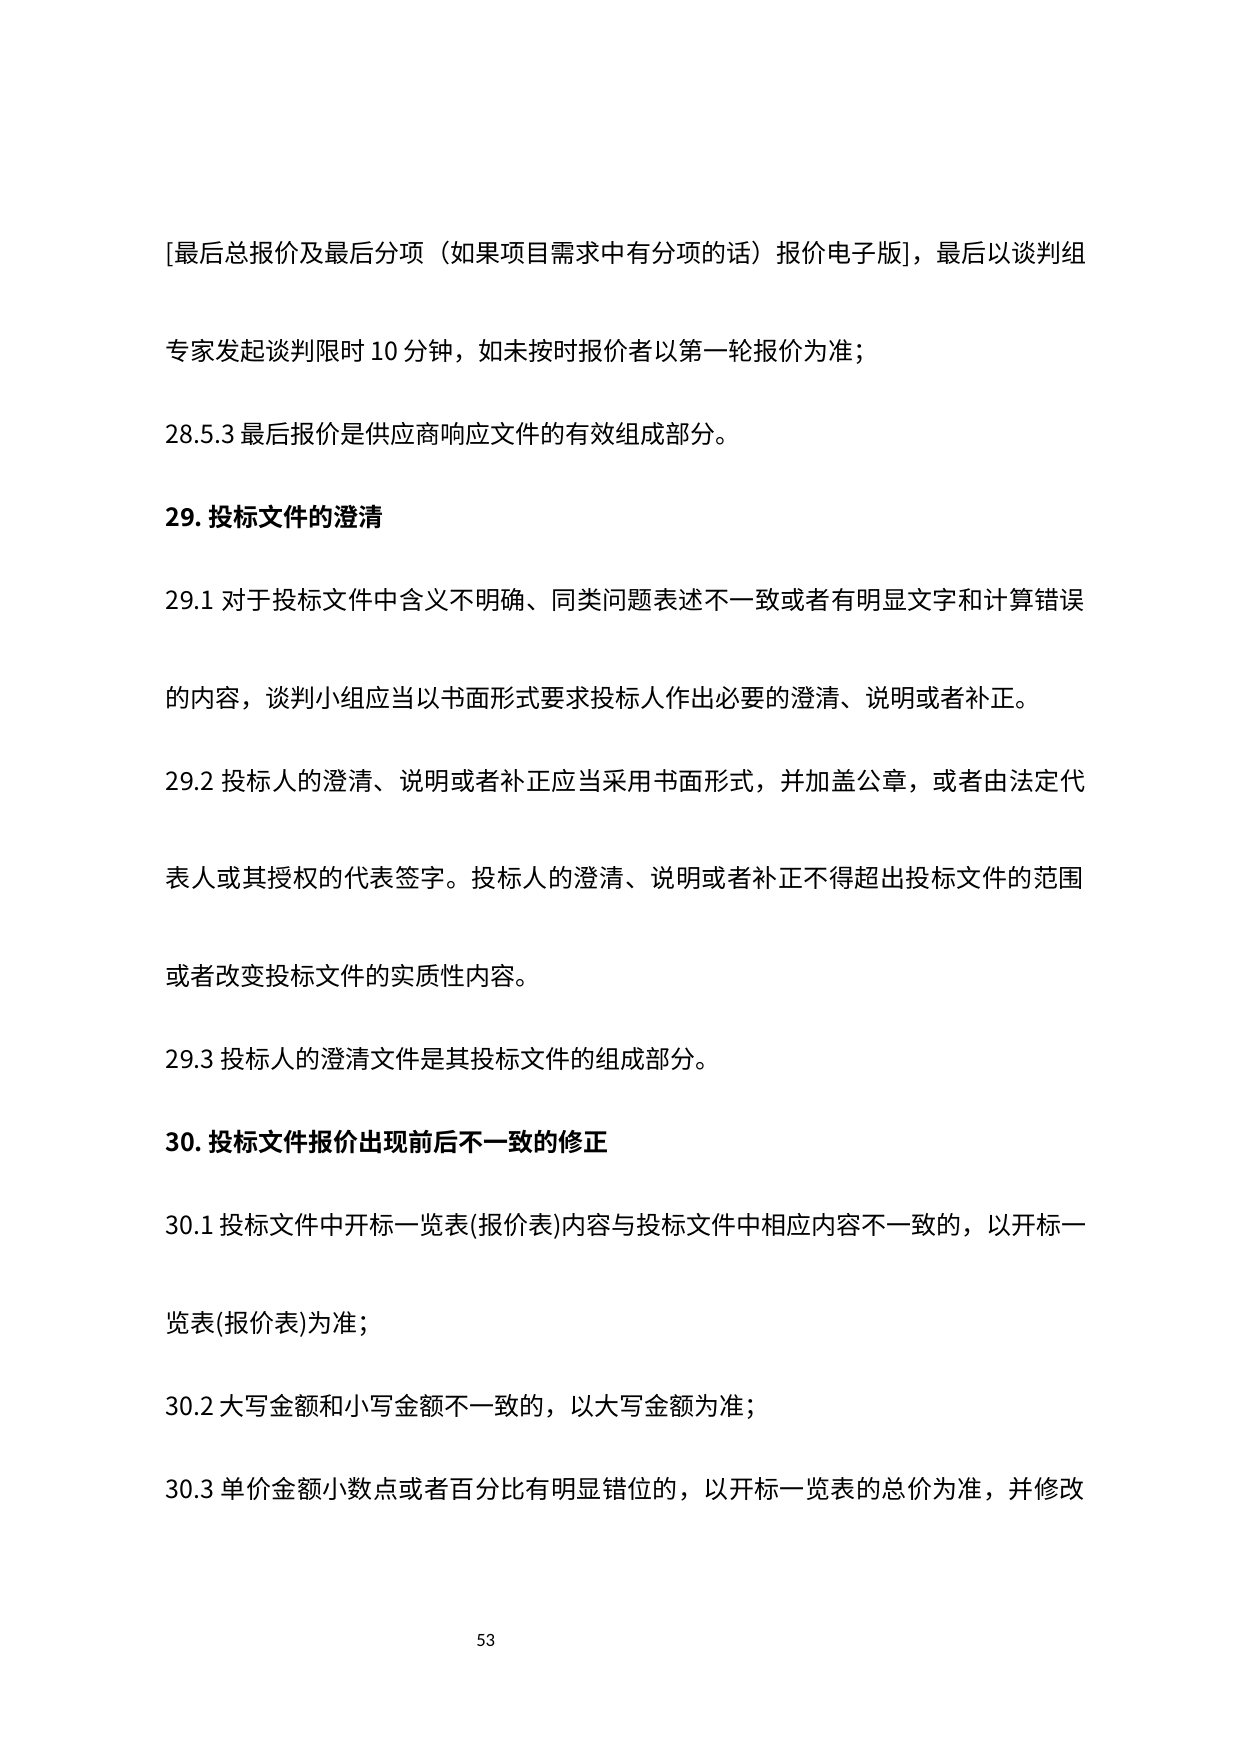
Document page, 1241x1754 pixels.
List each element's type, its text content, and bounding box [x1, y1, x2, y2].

text 29. 投标文件的澄清 [165, 483, 1087, 548]
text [165, 1455, 1087, 1520]
text 29.1 对于投标文件中含义不明确、同类问题表述不一致或者有明显文字和计算错误的内容，谈判小组应当以书面形式要求投标人作出必要的澄清、说明或者补正。 [165, 566, 1087, 729]
text 29.2 投标人的澄清、说明或者补正应当采用书面形式，并加盖公章，或者由法定代表人或其授权的代表签字。投标人的澄清、说明或者补正不得超出投标文件的范围或者改变投标文件的实质性内容。 [165, 747, 1087, 1007]
text 30. 投标文件报价出现前后不一致的修正 [165, 1108, 1087, 1173]
text 29.3 投标人的澄清文件是其投标文件的组成部分。 [165, 1025, 1087, 1090]
text 28.5.3最后报价是供应商响应文件的有效组成部分。 [165, 400, 1087, 465]
text 30.1 投标文件中开标一览表(报价表)内容与投标文件中相应内容不一致的，以开标一览表(报价表)为准； [165, 1191, 1087, 1354]
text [165, 219, 1087, 382]
text 30.2 大写金额和小写金额不一致的，以大写金额为准； [165, 1372, 1087, 1437]
